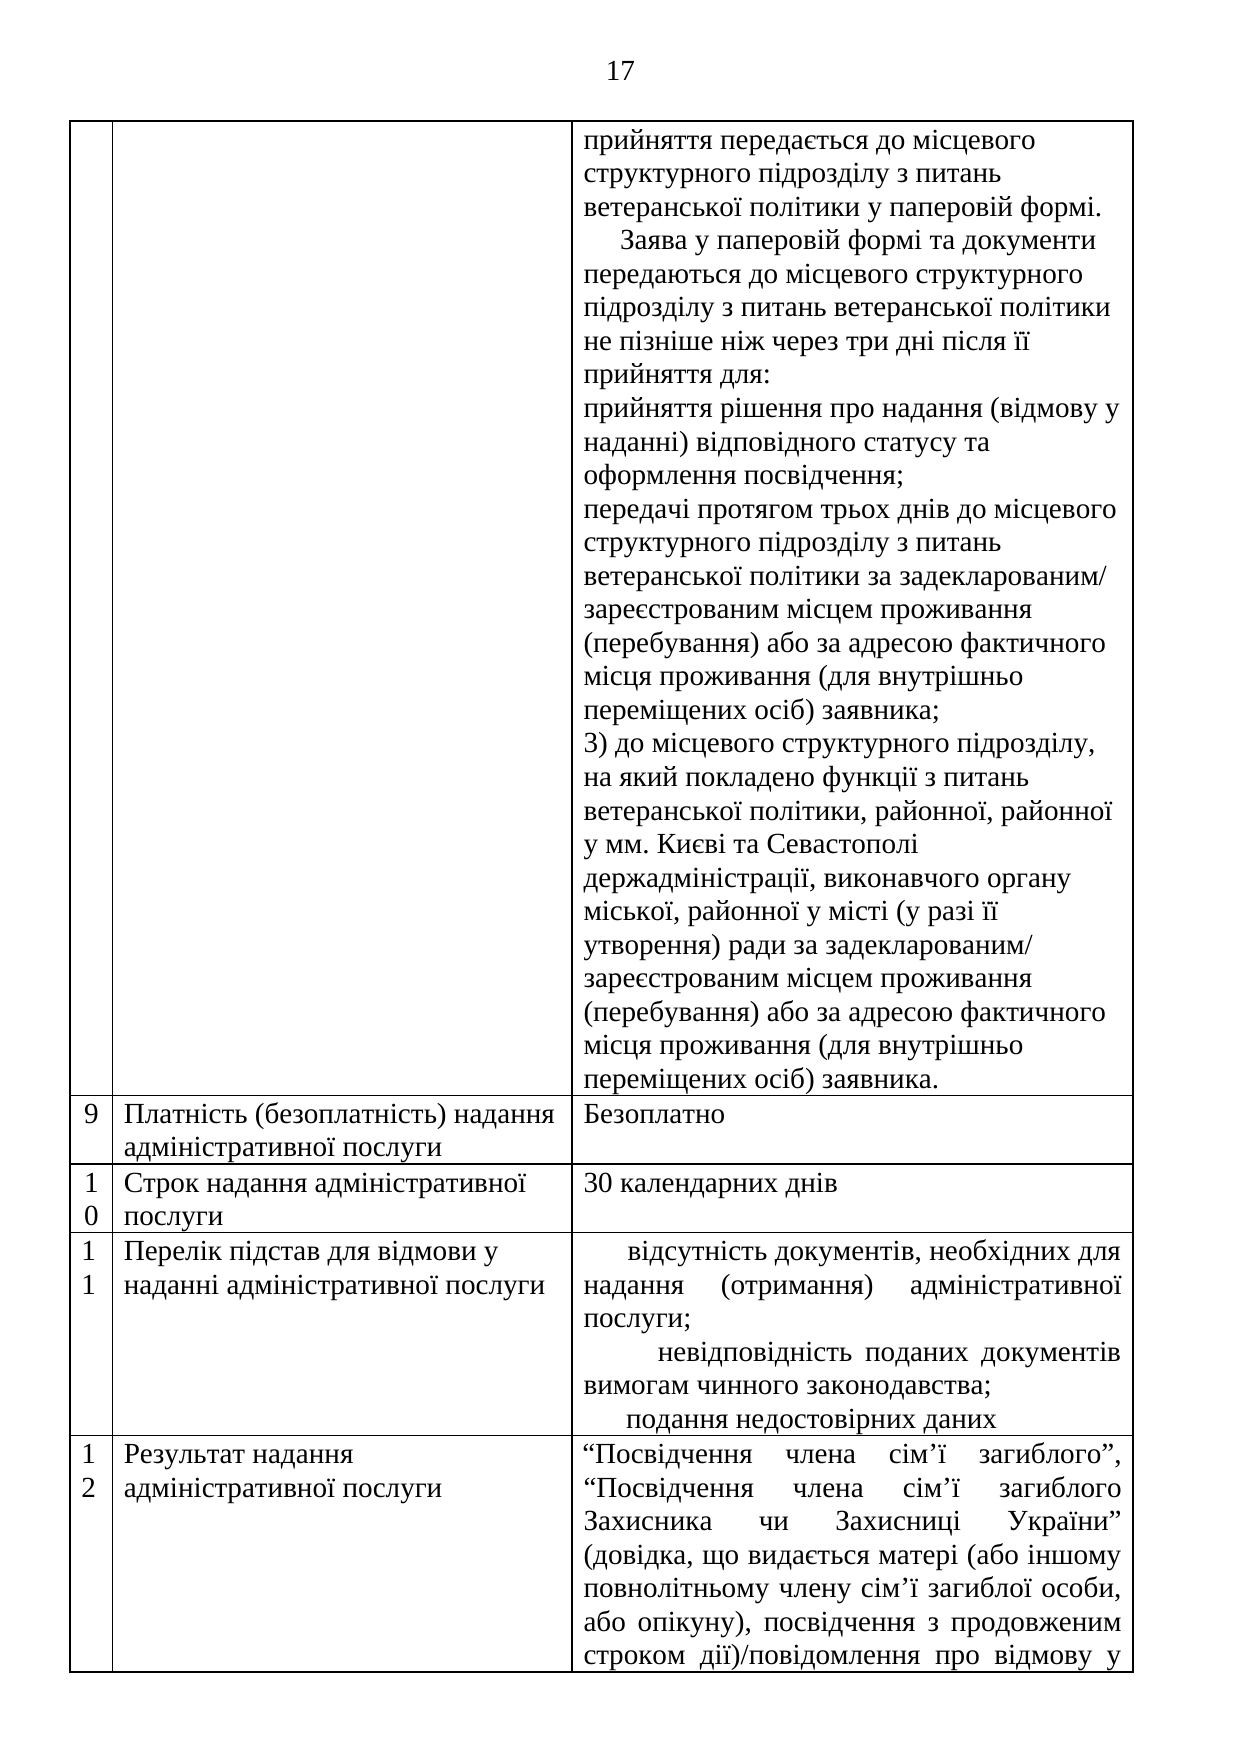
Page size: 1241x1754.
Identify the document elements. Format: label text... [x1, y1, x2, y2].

table_cell 12 [71, 1436, 112, 1671]
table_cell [573, 1436, 1132, 1671]
table_cell 11 [71, 1233, 112, 1434]
table_cell Безоплатно [573, 1096, 1132, 1163]
table_cell Строк надання адміністративної послуги [113, 1165, 571, 1232]
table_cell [113, 122, 571, 1094]
table_cell 10 [71, 1165, 112, 1232]
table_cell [113, 1436, 571, 1671]
table_cell Платність (безоплатність) надання адміністративної послуги [113, 1096, 571, 1163]
table_cell 9 [71, 1096, 112, 1163]
table_cell 8 [71, 122, 112, 1094]
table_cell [573, 122, 1132, 1094]
table_cell Перелік підстав для відмови у наданні адміністративної послуги [113, 1233, 571, 1434]
table_cell відсутність документів, необхідних для надання (отримання) адміністративної послуги; невідповідність поданих документів вимогам чинного законодавства; подання недостовірних даних [573, 1233, 1132, 1434]
table_cell 30 календарних днів [573, 1165, 1132, 1232]
